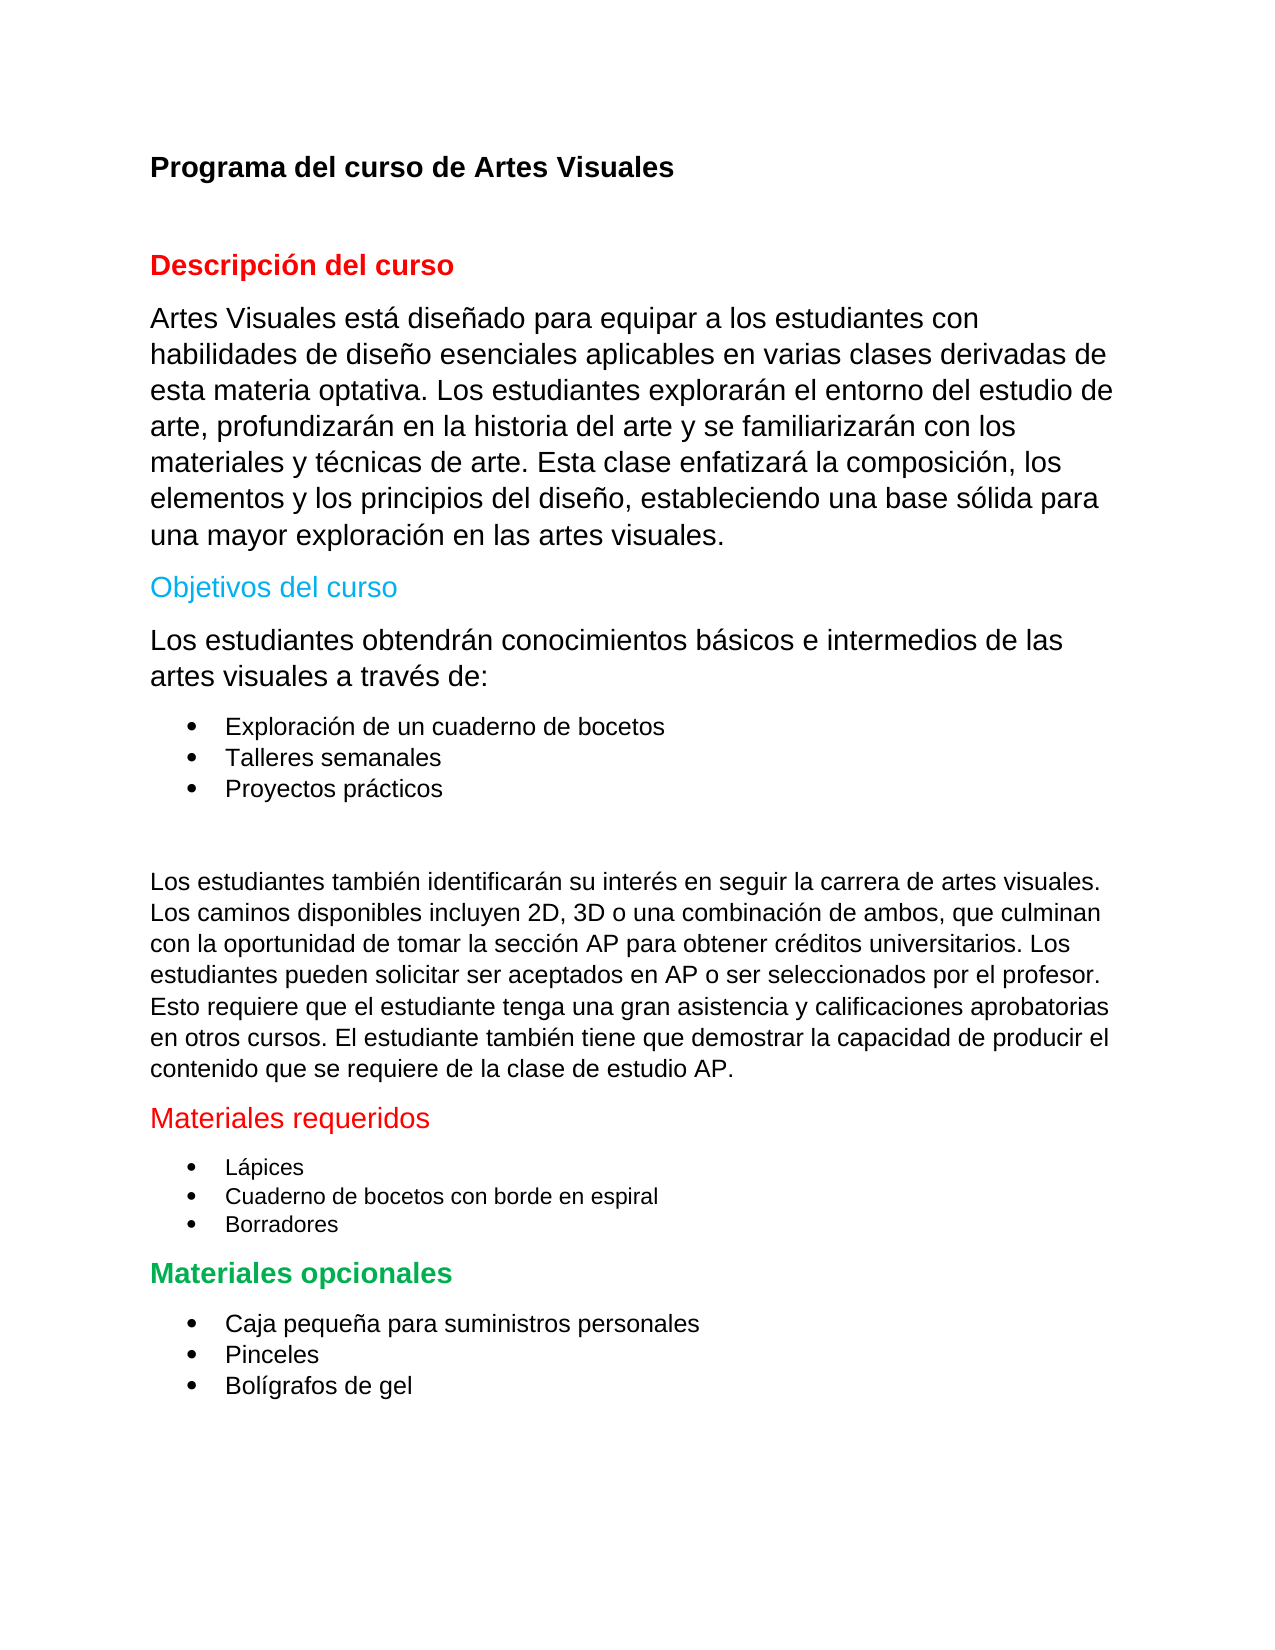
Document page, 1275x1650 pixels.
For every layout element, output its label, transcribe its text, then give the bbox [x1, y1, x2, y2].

text Los estudiantes obtendrán conocimientos básicos e intermedios de las artes visuales a través de: [150, 623, 1125, 693]
list Proyectos prácticos [187, 774, 1125, 803]
text Descripción del curso [150, 248, 1125, 281]
text Programa del curso de Artes Visuales [150, 150, 1125, 183]
list Exploración de un cuaderno de bocetos [187, 712, 1125, 741]
text Los estudiantes también identificarán su interés en seguir la carrera de artes visuales. Los caminos disponibles incluyen 2D, 3D o una combinación de ambos, que culminan con la oportunidad de tomar la sección AP para obtener créditos universitarios. Los estudiantes pueden solicitar ser aceptados en AP o ser seleccionados por el profesor. Esto requiere que el estudiante tenga una gran asistencia y calificaciones aprobatorias en otros cursos. El estudiante también tiene que demostrar la capacidad de producir el contenido que se requiere de la clase de estudio AP. [150, 867, 1125, 1082]
list Pinceles [187, 1340, 1125, 1369]
text Materiales requeridos [150, 1101, 1125, 1135]
text Artes Visuales está diseñado para equipar a los estudiantes con habilidades de diseño esenciales aplicables en varias clases derivadas de esta materia optativa. Los estudiantes explorarán el entorno del estudio de arte, profundizarán en la historia del arte y se familiarizarán con los materiales y técnicas de arte. Esta clase enfatizará la composición, los elementos y los principios del diseño, estableciendo una base sólida para una mayor exploración en las artes visuales. [150, 301, 1125, 551]
list Cuaderno de bocetos con borde en espiral [187, 1183, 1125, 1209]
list Talleres semanales [187, 743, 1125, 772]
list Borradores [187, 1211, 1125, 1237]
list Caja pequeña para suministros personales [187, 1309, 1125, 1338]
text Objetivos del curso [150, 570, 1125, 604]
list Bolígrafos de gel [187, 1371, 1125, 1400]
list Lápices [187, 1154, 1125, 1181]
text Materiales opcionales [150, 1256, 1125, 1290]
